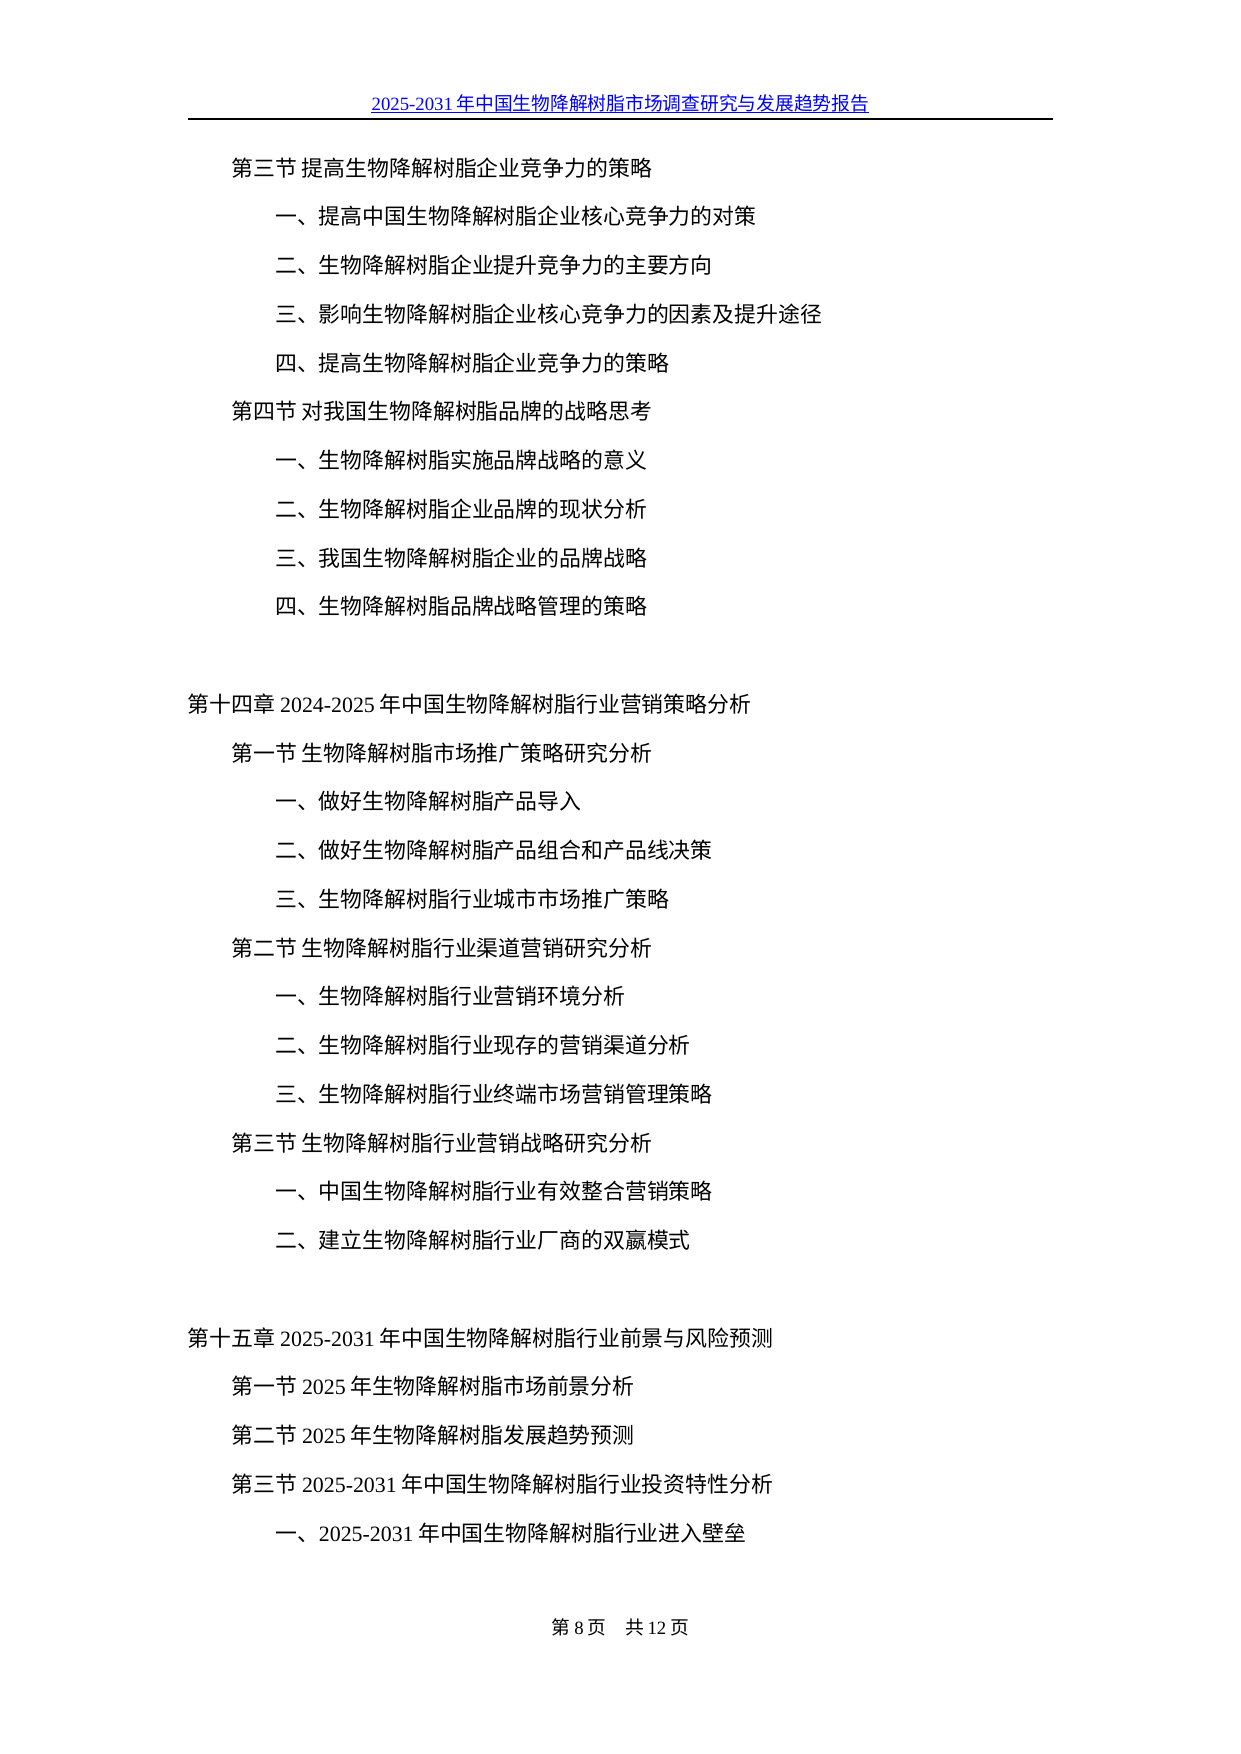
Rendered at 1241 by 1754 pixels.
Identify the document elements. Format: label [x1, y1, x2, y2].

text [187, 150, 1053, 1548]
